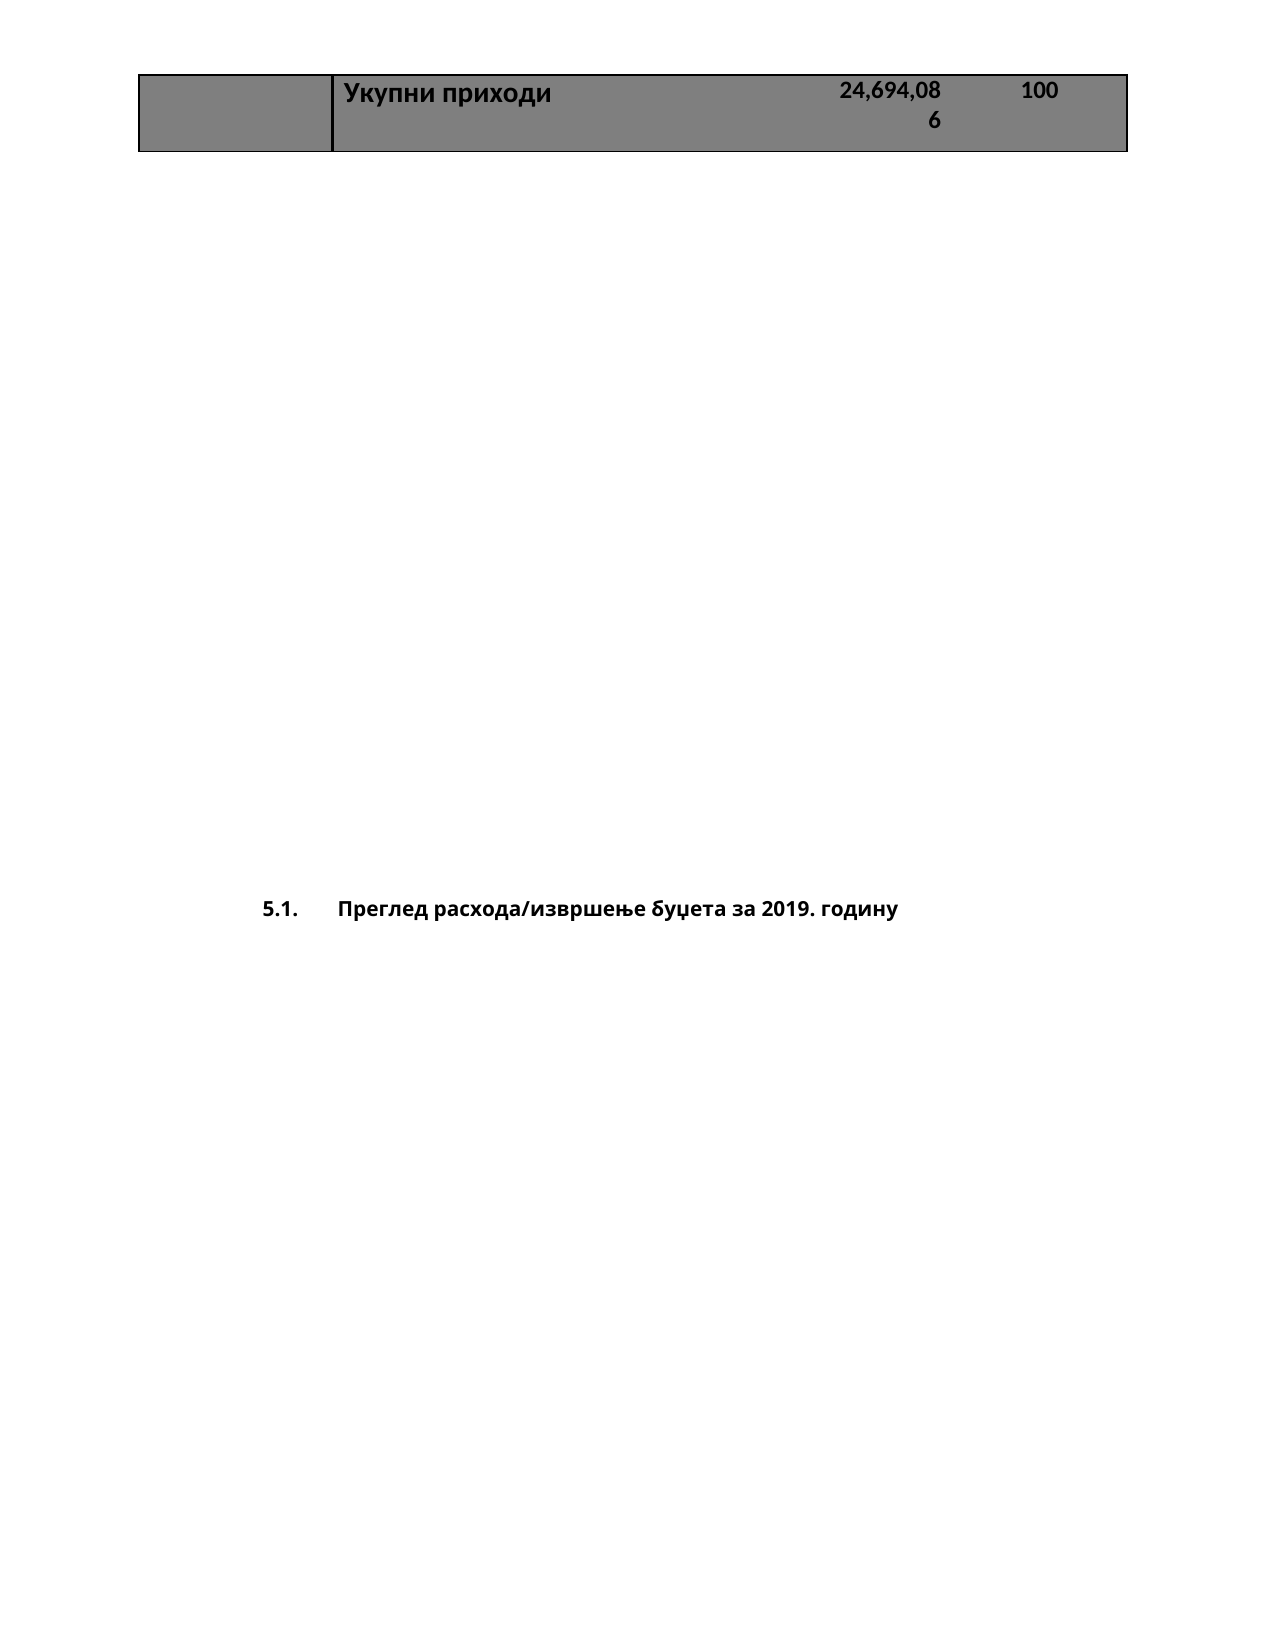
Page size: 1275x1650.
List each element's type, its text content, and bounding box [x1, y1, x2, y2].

table_cell [726, 76, 815, 151]
table_cell [140, 76, 331, 151]
table_cell 24,694,086 [815, 76, 952, 151]
table_cell 100 [952, 76, 1126, 151]
list Преглед расхода/извршење буџета за 2019. годину [262, 894, 1125, 923]
table_cell Укупни приходи [334, 76, 726, 151]
